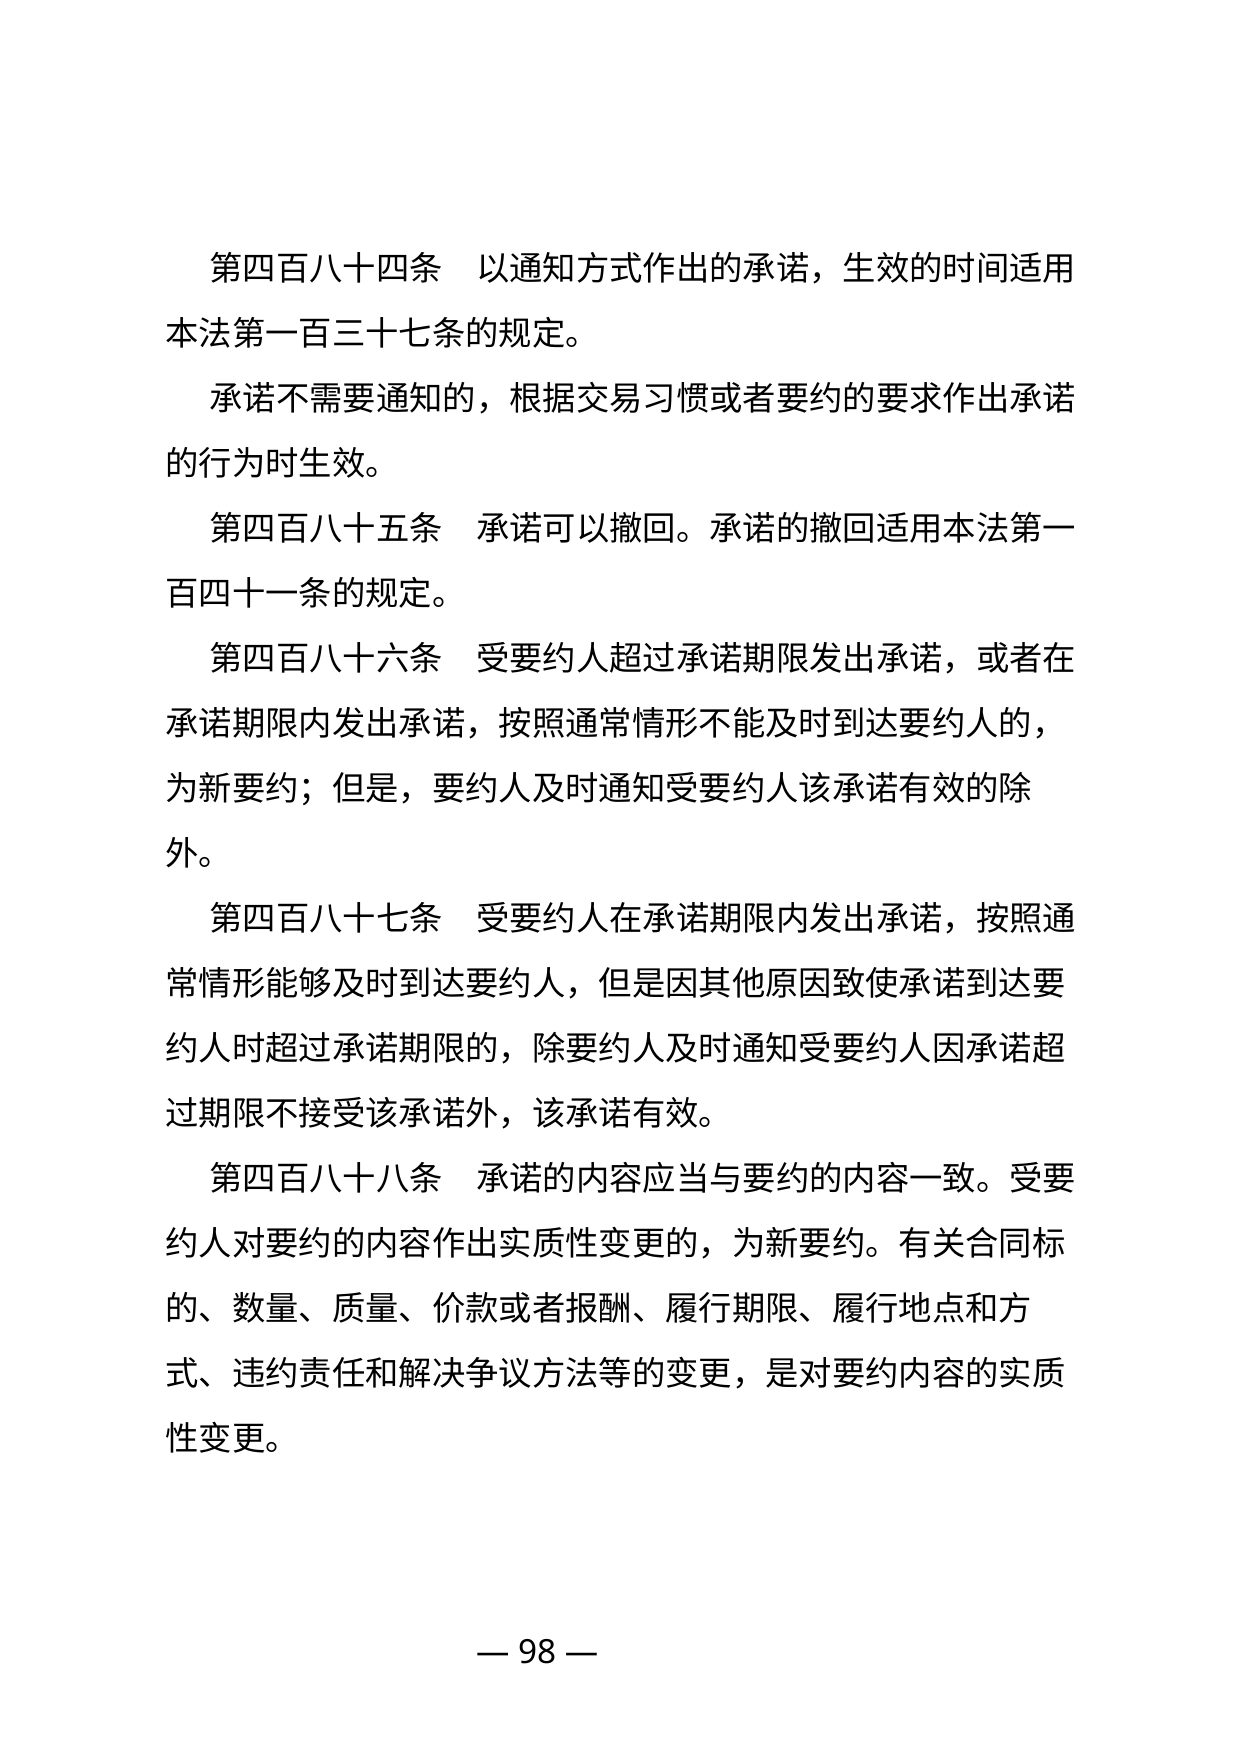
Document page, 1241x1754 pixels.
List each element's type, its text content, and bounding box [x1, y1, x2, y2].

text 第四百八十六条 受要约人超过承诺期限发出承诺，或者在承诺期限内发出承诺，按照通常情形不能及时到达要约人的，为新要约；但是，要约人及时通知受要约人该承诺有效的除外。 [165, 623, 1087, 883]
text 第四百八十四条 以通知方式作出的承诺，生效的时间适用本法第一百三十七条的规定。 [165, 233, 1087, 363]
text 第四百八十七条 受要约人在承诺期限内发出承诺，按照通常情形能够及时到达要约人，但是因其他原因致使承诺到达要约人时超过承诺期限的，除要约人及时通知受要约人因承诺超过期限不接受该承诺外，该承诺有效。 [165, 883, 1087, 1143]
text 第四百八十八条 承诺的内容应当与要约的内容一致。受要约人对要约的内容作出实质性变更的，为新要约。有关合同标的、数量、质量、价款或者报酬、履行期限、履行地点和方式、违约责任和解决争议方法等的变更，是对要约内容的实质性变更。 [165, 1143, 1087, 1468]
text 承诺不需要通知的，根据交易习惯或者要约的要求作出承诺的行为时生效。 [165, 363, 1087, 493]
text 第四百八十五条 承诺可以撤回。承诺的撤回适用本法第一百四十一条的规定。 [165, 493, 1087, 623]
